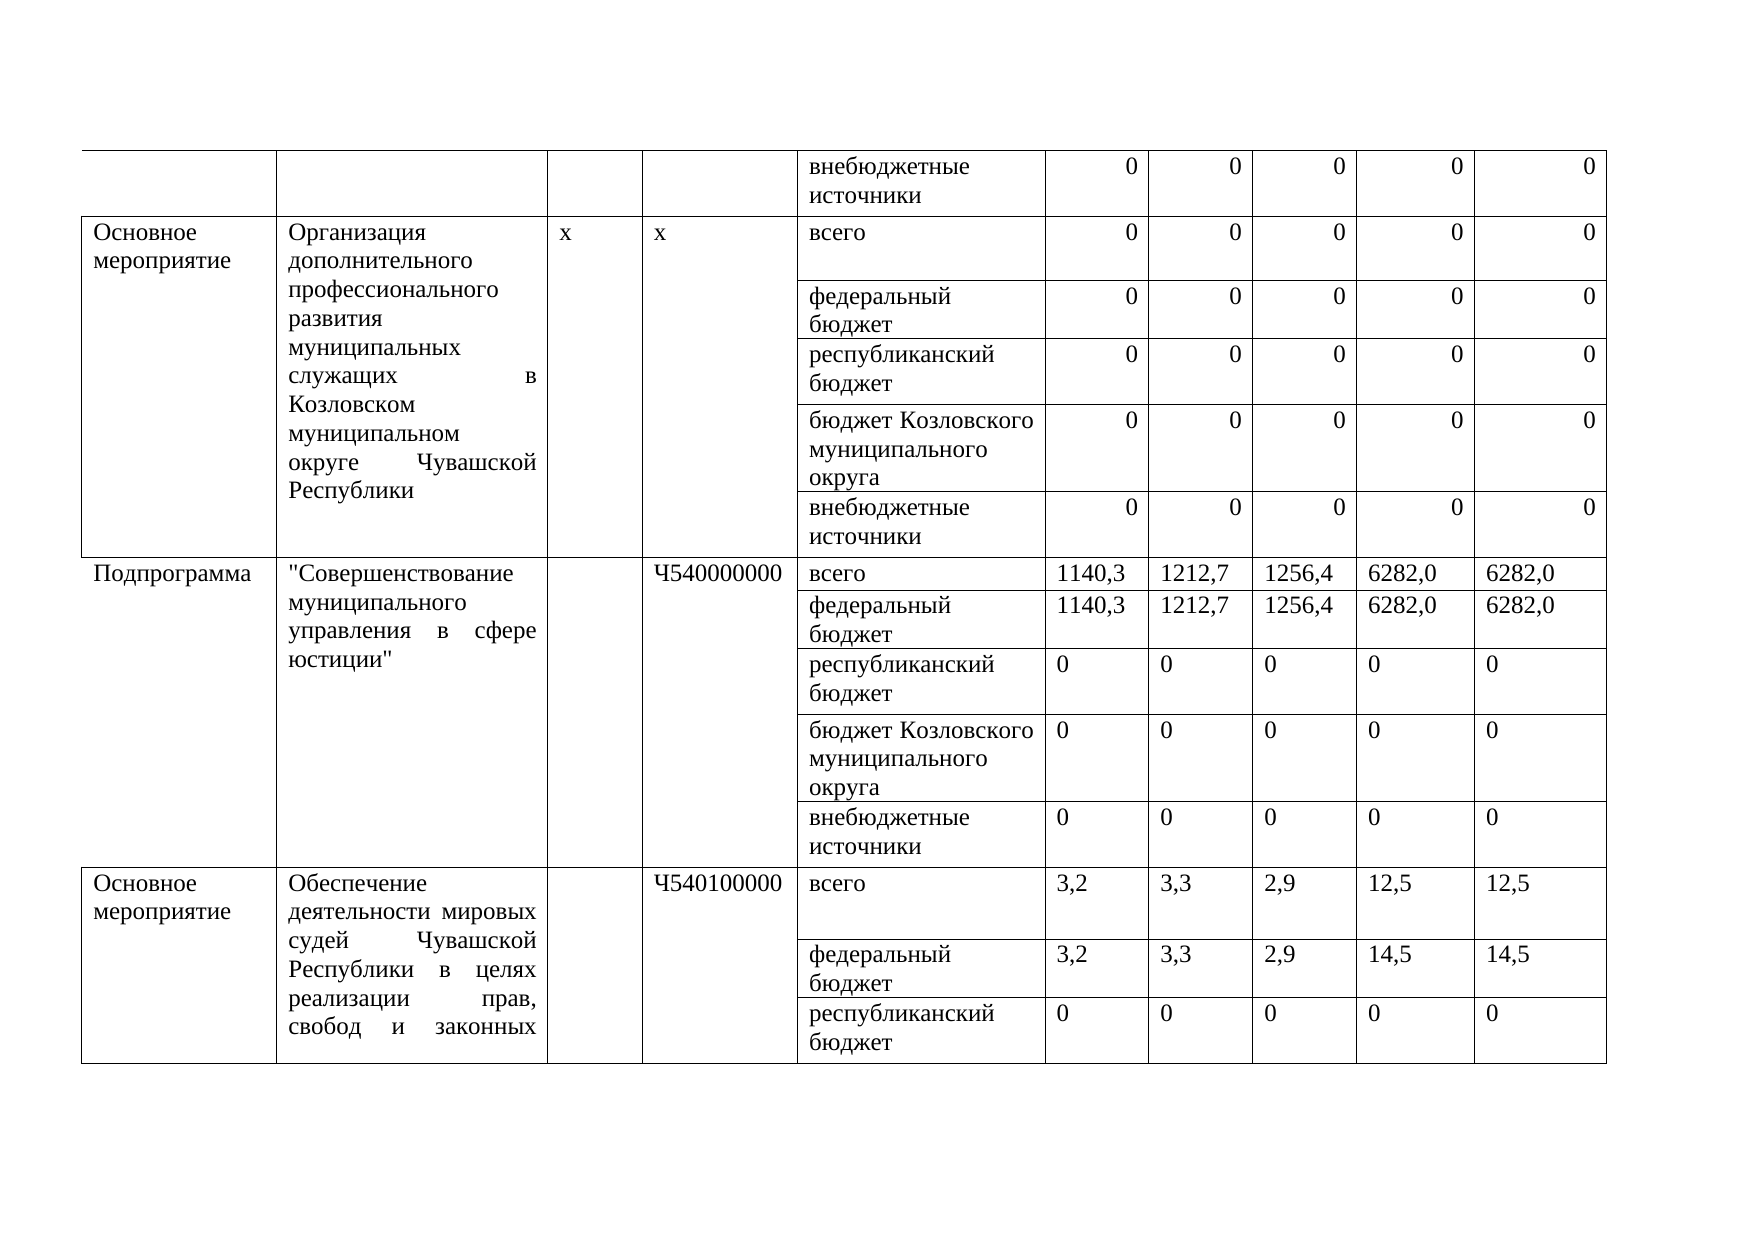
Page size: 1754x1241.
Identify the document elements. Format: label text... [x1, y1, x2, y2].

table_cell Основное мероприятие [82, 217, 276, 557]
table_cell 1256,4 [1253, 591, 1356, 648]
table_cell 0 [1046, 281, 1148, 338]
table_cell 0 [1253, 151, 1356, 216]
table_cell 3,3 [1149, 940, 1252, 997]
table_cell 0 [1046, 715, 1148, 801]
table_cell 0 [1253, 802, 1356, 867]
table_cell 0 [1149, 339, 1252, 404]
table_cell 0 [1046, 649, 1148, 714]
table_cell 14,5 [1357, 940, 1474, 997]
table_cell 0 [1357, 715, 1474, 801]
table_cell 0 [1475, 151, 1606, 216]
table_cell 0 [1475, 715, 1606, 801]
table_cell 1212,7 [1149, 591, 1252, 648]
table_cell 0 [1046, 339, 1148, 404]
table_cell 0 [1475, 339, 1606, 404]
table_cell федеральный бюджет [798, 591, 1045, 648]
table_cell Основное мероприятие [82, 868, 276, 1063]
table_cell 0 [1357, 339, 1474, 404]
table_cell 3,3 [1149, 868, 1252, 938]
table_cell [548, 558, 642, 867]
table_cell всего [798, 217, 1045, 280]
table_cell 0 [1475, 802, 1606, 867]
table_cell Ч540000000 [643, 558, 797, 867]
table_cell 0 [1253, 281, 1356, 338]
table_cell 0 [1149, 405, 1252, 491]
table_cell [548, 868, 642, 1063]
table_cell 0 [1149, 649, 1252, 714]
table_cell Обеспечение деятельности мировых судей Чувашской Республики в целях реализации прав, свобод и законных интересов граждан и юридических лиц [277, 868, 547, 1063]
table_cell 1256,4 [1253, 558, 1356, 589]
table_cell 0 [1149, 217, 1252, 280]
table_cell всего [798, 558, 1045, 589]
table_cell 12,5 [1475, 868, 1606, 938]
table_cell 0 [1253, 217, 1356, 280]
table_cell 0 [1253, 649, 1356, 714]
table_cell федеральный бюджет [798, 940, 1045, 997]
table_cell Подпрограмма [82, 558, 276, 867]
table_cell 0 [1046, 405, 1148, 491]
table_cell 1140,3 [1046, 558, 1148, 589]
table_cell 0 [1253, 715, 1356, 801]
table_cell внебюджетные источники [798, 802, 1045, 867]
table_cell республиканский бюджет [798, 339, 1045, 404]
table_cell 0 [1046, 217, 1148, 280]
table_cell 0 [1475, 649, 1606, 714]
table_cell республиканский бюджет [798, 998, 1045, 1063]
table_cell 0 [1357, 217, 1474, 280]
table_cell внебюджетные источники [798, 492, 1045, 557]
table_cell 6282,0 [1475, 591, 1606, 648]
table_cell 0 [1357, 281, 1474, 338]
table_cell 0 [1357, 151, 1474, 216]
table_cell 0 [1357, 649, 1474, 714]
table_cell 0 [1357, 802, 1474, 867]
table_cell х [548, 217, 642, 557]
table_cell х [643, 217, 797, 557]
table_cell 2,9 [1253, 940, 1356, 997]
table_cell 0 [1357, 405, 1474, 491]
table_cell 0 [1253, 998, 1356, 1063]
table_cell Ч540100000 [643, 868, 797, 1063]
table_cell бюджет Козловского муниципального округа [798, 405, 1045, 491]
table_cell 1212,7 [1149, 558, 1252, 589]
table_cell 6282,0 [1357, 558, 1474, 589]
table_cell 2,9 [1253, 868, 1356, 938]
table_cell 0 [1149, 281, 1252, 338]
table_cell внебюджетные источники [798, 151, 1045, 216]
table_cell 14,5 [1475, 940, 1606, 997]
table_cell 12,5 [1357, 868, 1474, 938]
table_cell Организация дополнительного профессионального развития муниципальных служащих в Козловском муниципальном округе Чувашской Республики [277, 217, 547, 557]
table_cell 6282,0 [1475, 558, 1606, 589]
table_cell 0 [1149, 492, 1252, 557]
table_cell 0 [1475, 217, 1606, 280]
table_cell 0 [1475, 405, 1606, 491]
table_cell 0 [1357, 492, 1474, 557]
table_cell федеральный бюджет [798, 281, 1045, 338]
table_cell 0 [1475, 281, 1606, 338]
table_cell бюджет Козловского муниципального округа [798, 715, 1045, 801]
table_cell 1140,3 [1046, 591, 1148, 648]
table_cell 6282,0 [1357, 591, 1474, 648]
table_cell 0 [1475, 998, 1606, 1063]
table_cell 0 [1475, 492, 1606, 557]
table_cell 0 [1149, 151, 1252, 216]
table_cell 0 [1046, 492, 1148, 557]
table_cell 0 [1046, 998, 1148, 1063]
table_cell 0 [1149, 715, 1252, 801]
table_cell 0 [1253, 339, 1356, 404]
table_cell 0 [1149, 802, 1252, 867]
table_cell всего [798, 868, 1045, 938]
table_cell "Совершенствование муниципального управления в сфере юстиции" [277, 558, 547, 867]
table_cell 3,2 [1046, 868, 1148, 938]
table_cell 0 [1149, 998, 1252, 1063]
table_cell 0 [1046, 802, 1148, 867]
table_cell 0 [1253, 405, 1356, 491]
table_cell 0 [1357, 998, 1474, 1063]
table_cell 3,2 [1046, 940, 1148, 997]
table_cell 0 [1253, 492, 1356, 557]
table_cell республиканский бюджет [798, 649, 1045, 714]
table_cell 0 [1046, 151, 1148, 216]
